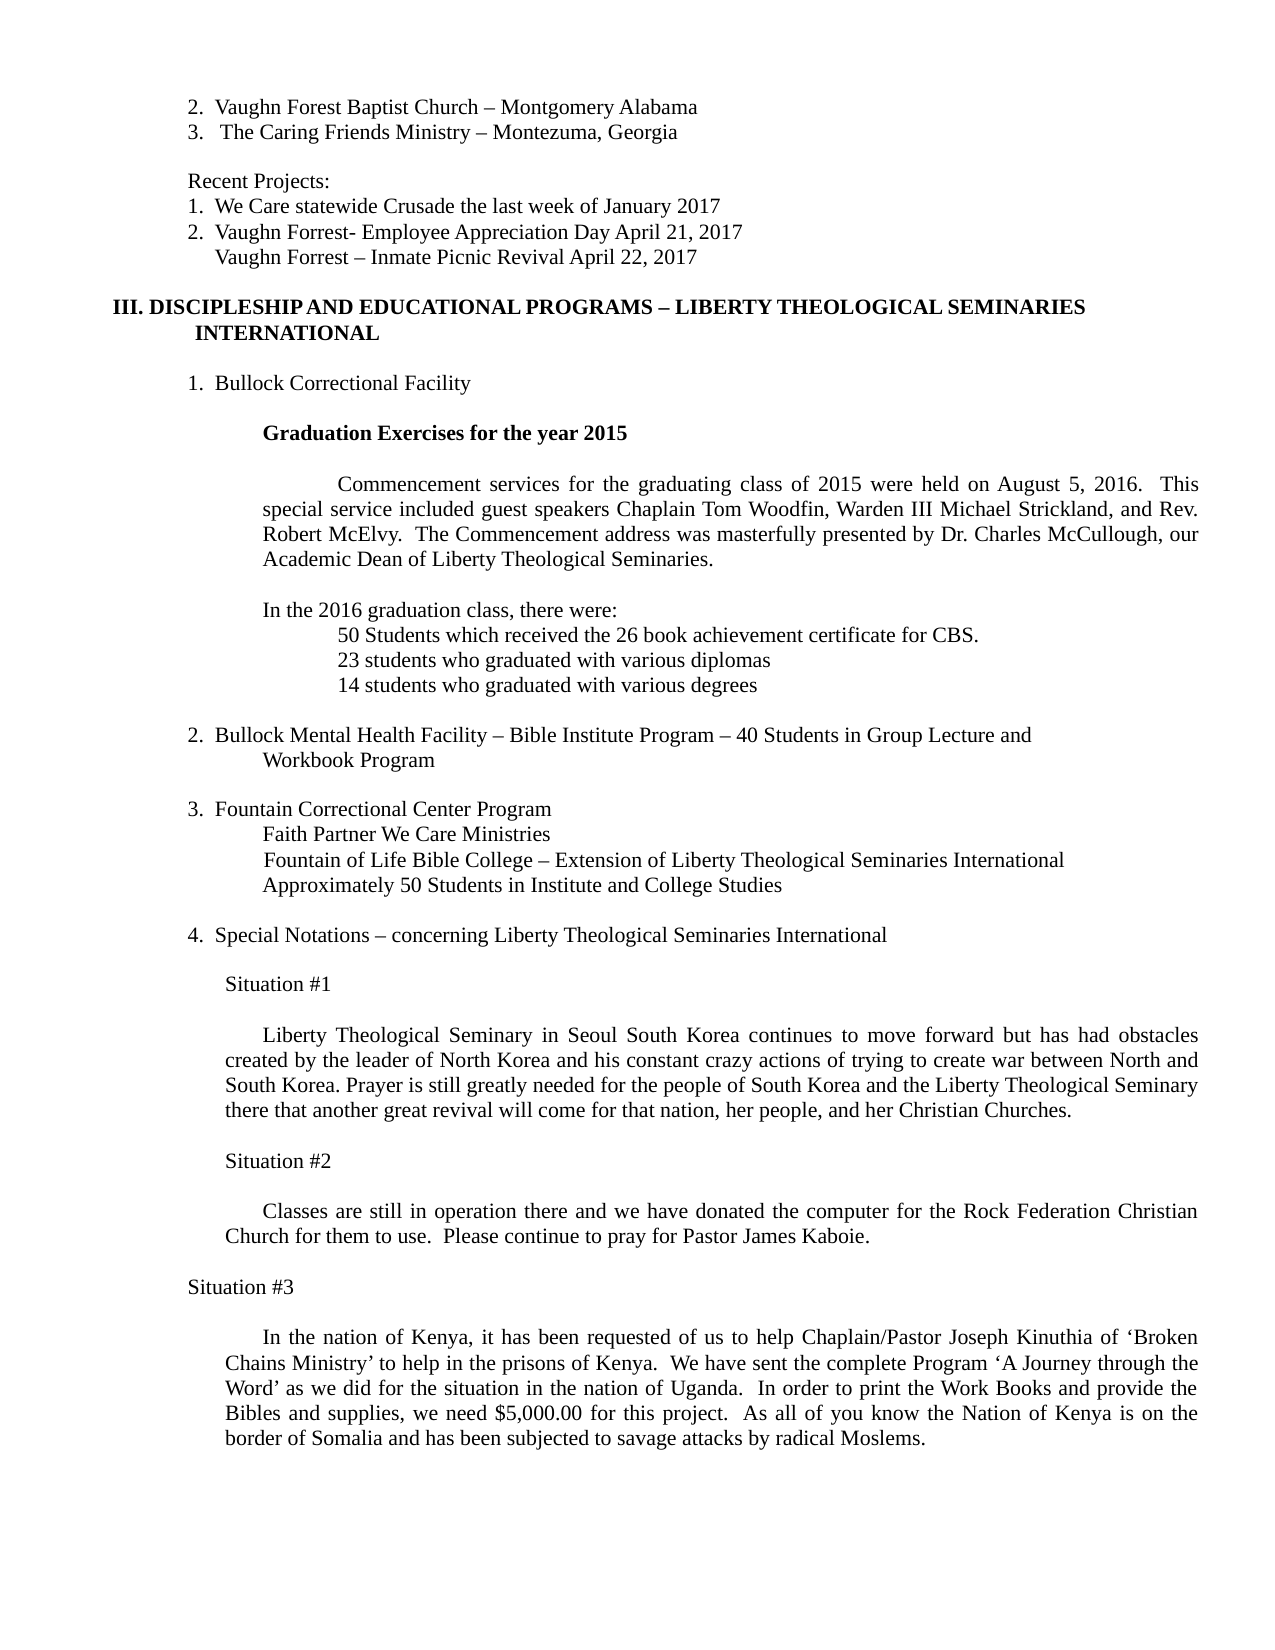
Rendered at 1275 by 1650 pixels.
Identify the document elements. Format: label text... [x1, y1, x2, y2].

text In the 2016 graduation class, there were: [262, 597, 1200, 622]
text 14 students who graduated with various degrees [262, 672, 1200, 698]
text INTERNATIONAL [112, 319, 1200, 345]
text Commencement services for the graduating class of 2015 were held on . This special service included guest speakers Chaplain Tom Woodfin, Warden III Michael Strickland, and Rev. Robert McElvy. The Commencement address was masterfully presented by Dr. Charles McCullough, our Academic Dean of Liberty Theological Seminaries. [262, 471, 1200, 572]
text 3. Fountain Correctional Center Program [112, 796, 1200, 821]
text Liberty Theological Seminary in Seoul South Korea continues to move forward but has had obstacles created by the leader of North Korea and his constant crazy actions of trying to create war between North and South Korea. Prayer is still greatly needed for the people of South Korea and the Liberty Theological Seminary there that another great revival will come for that nation, her people, and her Christian Churches. [225, 1022, 1200, 1123]
text Recent Projects: [112, 168, 1200, 193]
text Approximately 50 Students in Institute and College Studies [187, 872, 1200, 897]
text 2. Vaughn Forrest- Employee Appreciation Day [112, 219, 1200, 244]
text III. DISCIPLESHIP AND EDUCATIONAL PROGRAMS – LIBERTY THEOLOGICAL SEMINARIES [112, 294, 1200, 319]
text Classes are still in operation there and we have donated the computer for the Rock Federation Christian Church for them to use. Please continue to pray for Pastor James Kaboie. [225, 1198, 1200, 1249]
text Situation #1 [187, 971, 1200, 997]
text Situation #2 [187, 1148, 1200, 1173]
text 3. The Caring Friends Ministry – Montezuma, Georgia [112, 119, 1200, 144]
text 1. We Care statewide Crusade the last week of January 2017 [112, 193, 1200, 219]
text 50 Students which received the 26 book achievement certificate for CBS. [262, 622, 1200, 647]
text In the nation of Kenya, it has been requested of us to help Chaplain/Pastor Joseph Kinuthia of ‘Broken Chains Ministry’ to help in the prisons of Kenya. We have sent the complete Program ‘A Journey through the Word’ as we did for the situation in the nation of Uganda. In order to print the Work Books and provide the Bibles and supplies, we need $5,000.00 for this project. As all of you know the Nation of Kenya is on the border of Somalia and has been subjected to savage attacks by radical Moslems. [225, 1324, 1200, 1450]
text 1. Bullock Correctional Facility [112, 370, 1200, 395]
text Vaughn Forrest – Inmate Picnic Revival [112, 244, 1200, 269]
text 23 students who graduated with various diplomas [262, 647, 1200, 672]
text Faith Partner We Care Ministries [112, 821, 1200, 847]
text Fountain of Life Bible College – Extension of Liberty Theological Seminaries International [187, 847, 1200, 872]
text 2. Bullock Mental Health Facility – Bible Institute Program – 40 Students in Group Lecture and Workbook Program [112, 722, 1200, 772]
text 2. Vaughn Forest Baptist Church – Montgomery Alabama [112, 94, 1200, 119]
text 4. Special Notations – concerning Liberty Theological Seminaries International [187, 922, 1200, 947]
text Situation #3 [187, 1274, 1200, 1299]
text Graduation Exercises for the year 2015 [262, 420, 1200, 446]
